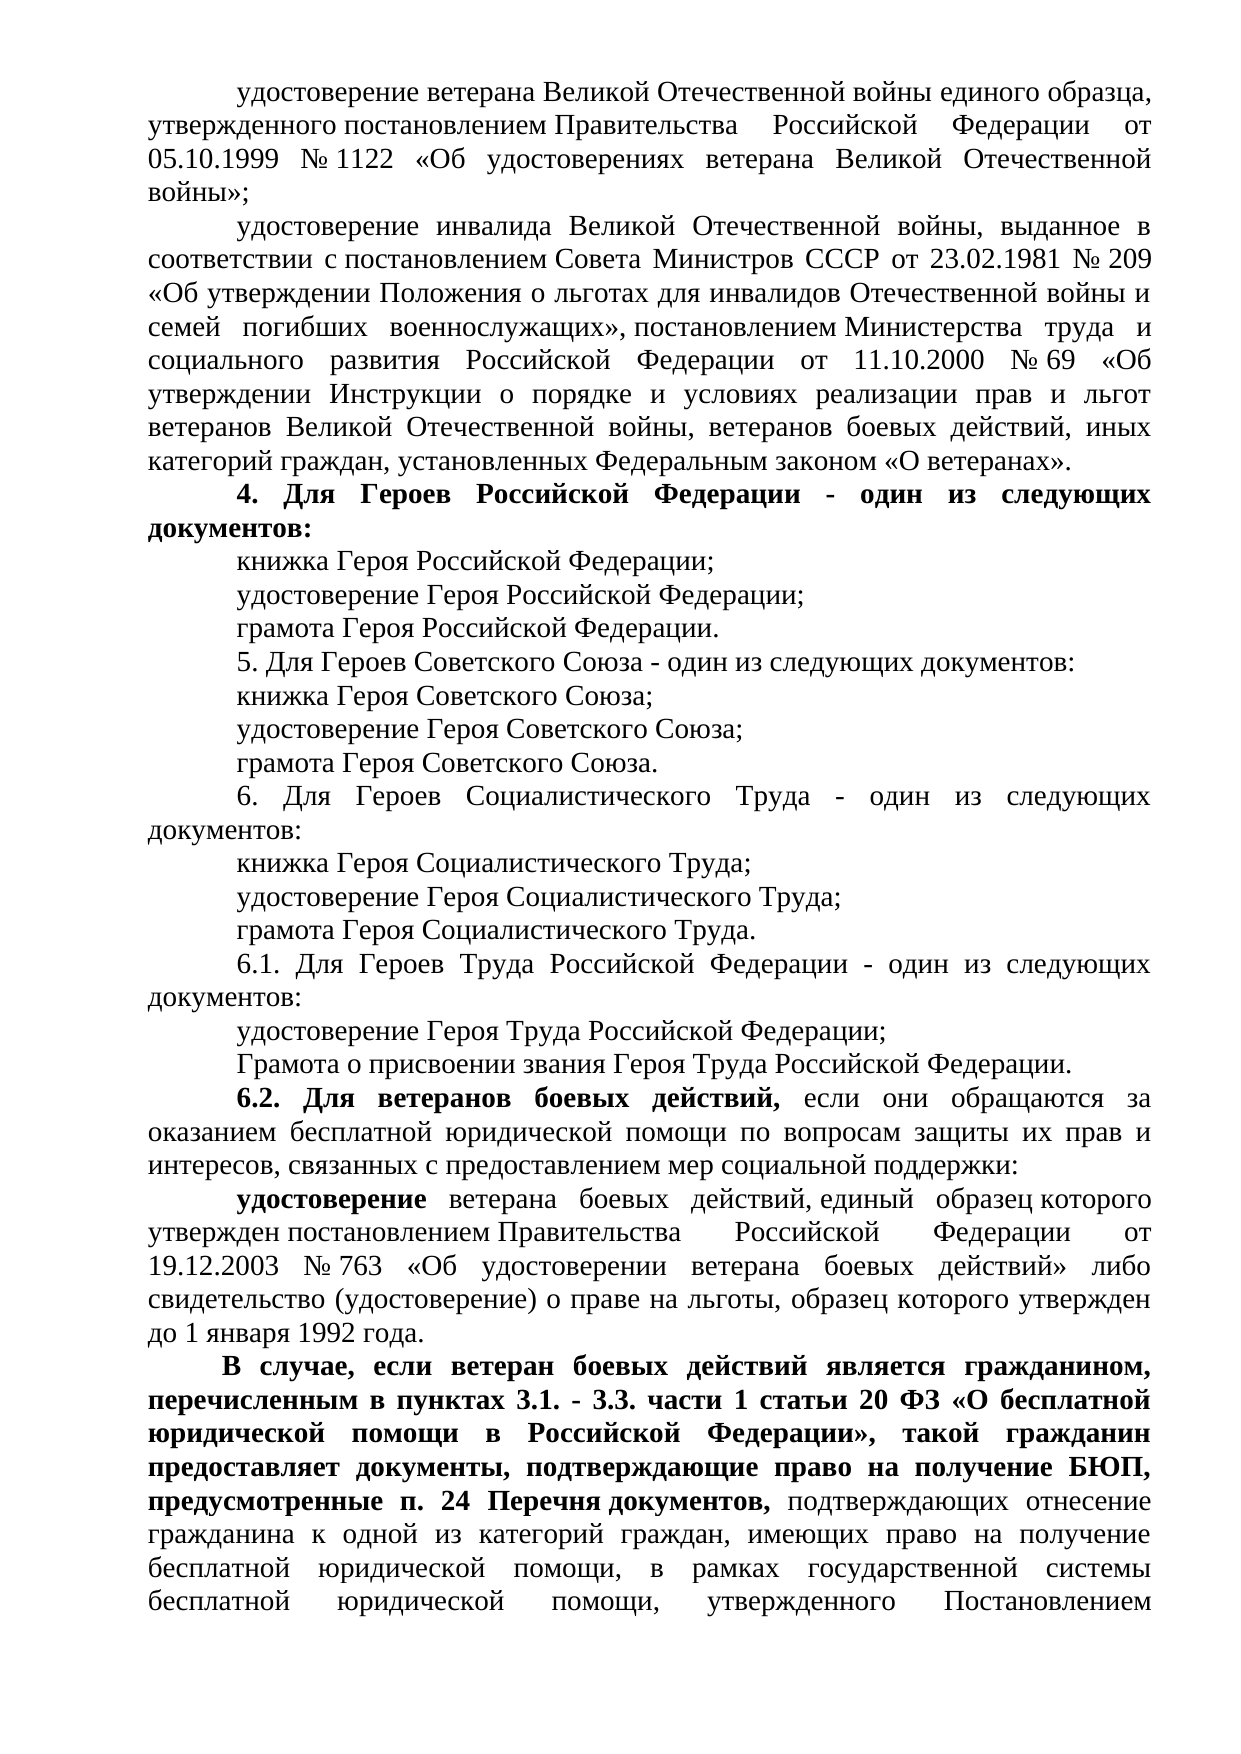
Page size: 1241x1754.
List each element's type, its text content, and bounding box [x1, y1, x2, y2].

text удостоверение ветерана боевых действий, единый образец которого утвержден постановлением Правительства Российской Федерации от 19.12.2003 № 763 «Об удостоверении ветерана боевых действий» либо свидетельство (удостоверение) о праве на льготы, образец которого утвержден до 1 января 1992 года. [148, 1181, 1152, 1348]
text 6.2. Для ветеранов боевых действий, если они обращаются за оказанием бесплатной юридической помощи по вопросам защиты их прав и интересов, связанных с предоставлением мер социальной поддержки: [148, 1080, 1152, 1181]
text удостоверение инвалида Великой Отечественной войны, выданное в соответствии с постановлением Совета Министров СССР от 23.02.1981 № 209 «Об утверждении Положения о льготах для инвалидов Отечественной войны и семей погибших военнослужащих», постановлением Министерства труда и социального развития Российской Федерации от 11.10.2000 № 69 «Об утверждении Инструкции о порядке и условиях реализации прав и льгот ветеранов Великой Отечественной войны, ветеранов боевых действий, иных категорий граждан, установленных Федеральным законом «О ветеранах». [148, 208, 1152, 476]
text удостоверение Героя Социалистического Труда; [148, 879, 1152, 912]
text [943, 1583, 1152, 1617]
text грамота Героя Российской Федерации. [148, 611, 1152, 644]
text Грамота о присвоении звания Героя Труда Российской Федерации. [148, 1047, 1152, 1080]
text 4. Для Героев Российской Федерации - один из следующих документов: [148, 476, 1152, 543]
text 6. Для Героев Социалистического Труда - один из следующих документов: [148, 778, 1152, 845]
text удостоверение Героя Советского Союза; [148, 711, 1152, 745]
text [148, 1348, 1152, 1516]
text книжка Героя Социалистического Труда; [148, 845, 1152, 879]
text грамота Героя Социалистического Труда. [148, 912, 1152, 946]
text 6.1. Для Героев Труда Российской Федерации - один из следующих документов: [148, 946, 1152, 1013]
text удостоверение ветерана Великой Отечественной войны единого образца, утвержденного постановлением Правительства Российской Федерации от 05.10.1999 № 1122 «Об удостоверениях ветерана Великой Отечественной войны»; [148, 74, 1152, 208]
text удостоверение Героя Труда Российской Федерации; [148, 1013, 1152, 1047]
text грамота Героя Советского Союза. [148, 745, 1152, 778]
text удостоверение Героя Российской Федерации; [148, 577, 1152, 611]
text книжка Героя Российской Федерации; [148, 543, 1152, 577]
text 5. Для Героев Советского Союза - один из следующих документов: [148, 644, 1152, 678]
text книжка Героя Советского Союза; [148, 678, 1152, 711]
